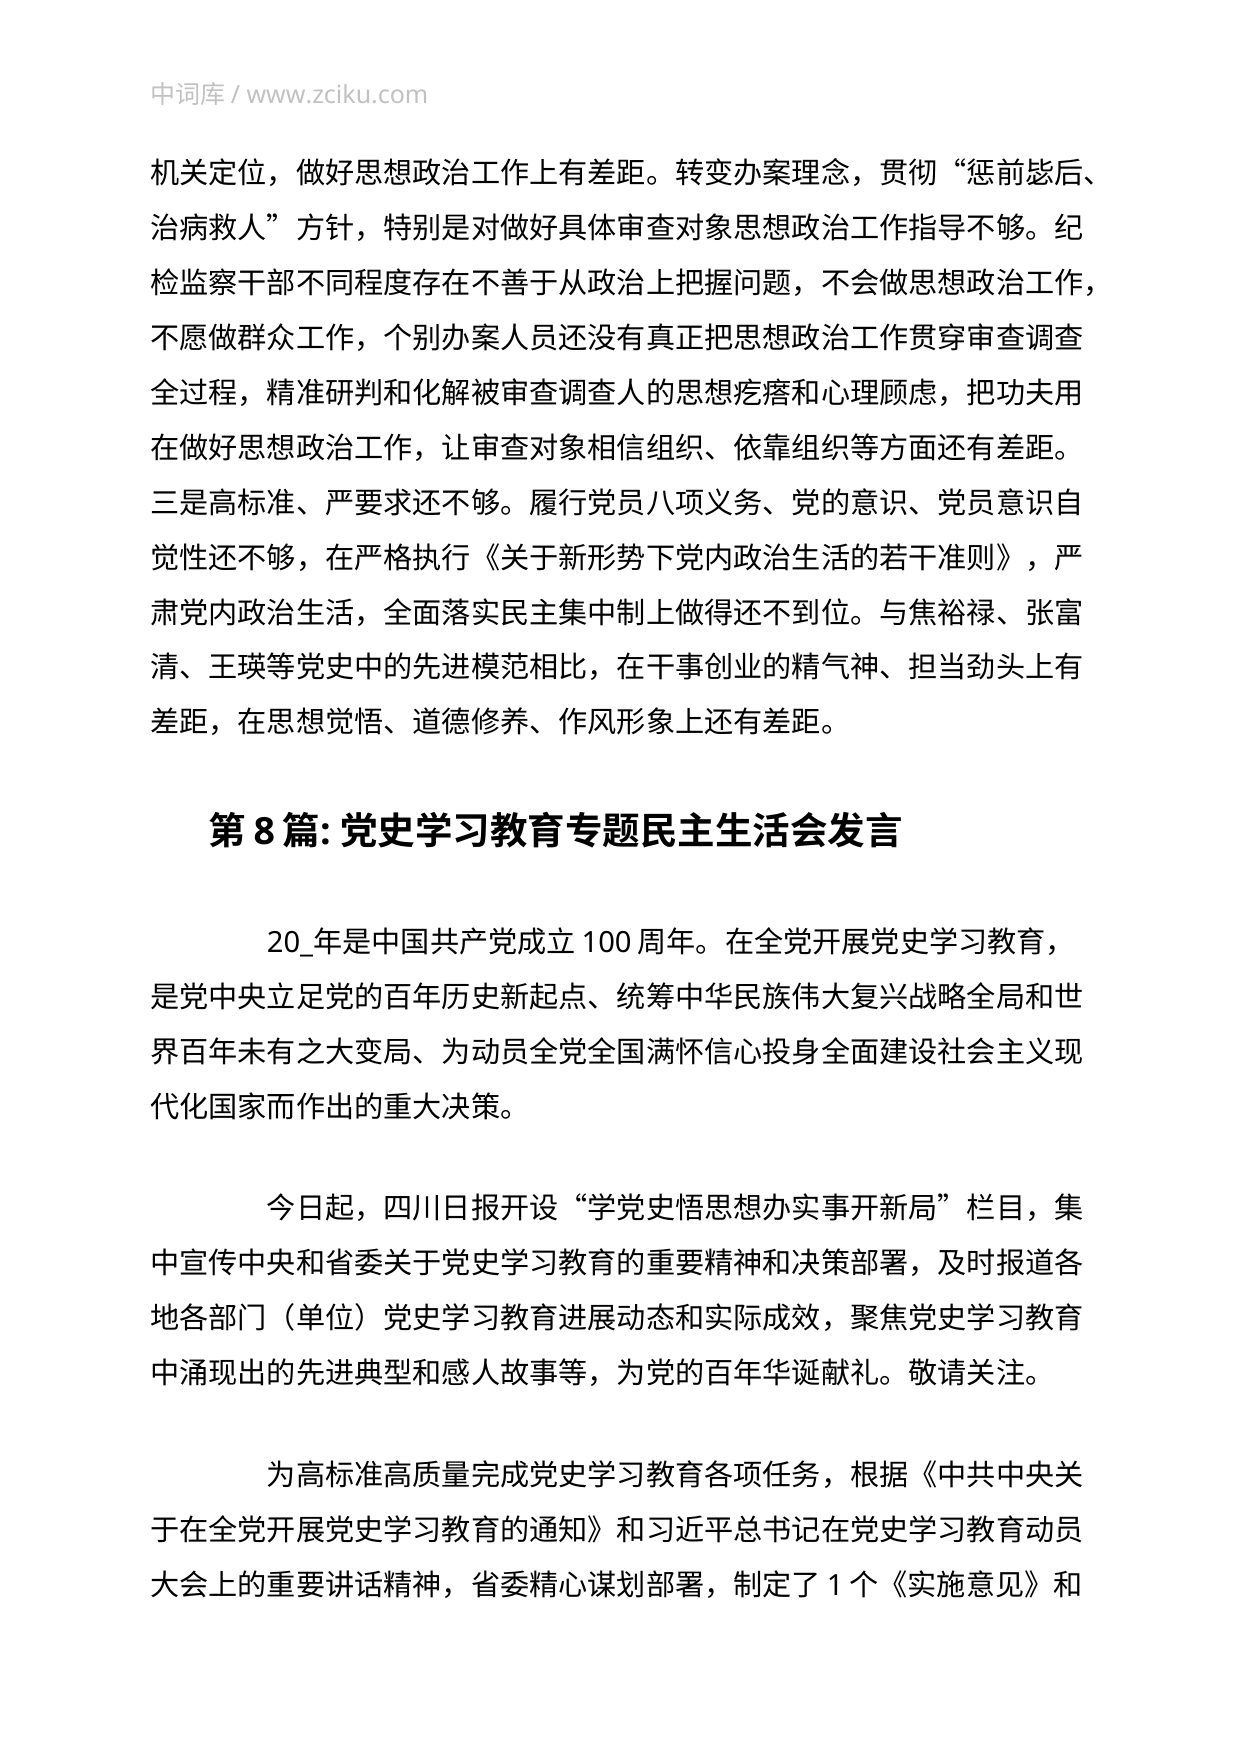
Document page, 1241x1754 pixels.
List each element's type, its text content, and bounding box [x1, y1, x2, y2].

text 第8篇: 党史学习教育专题民主生活会发言 [150, 801, 1090, 855]
text 今日起，四川日报开设“学党史悟思想办实事开新局”栏目，集中宣传中央和省委关于党史学习教育的重要精神和决策部署，及时报道各地各部门（单位）党史学习教育进展动态和实际成效，聚焦党史学习教育中涌现出的先进典型和感人故事等，为党的百年华诞献礼。敬请关注。 [150, 1185, 1090, 1392]
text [150, 1451, 1090, 1603]
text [150, 150, 1090, 741]
text 20_年是中国共产党成立100周年。在全党开展党史学习教育，是党中央立足党的百年历史新起点、统筹中华民族伟大复兴战略全局和世界百年未有之大变局、为动员全党全国满怀信心投身全面建设社会主义现代化国家而作出的重大决策。 [150, 918, 1090, 1125]
